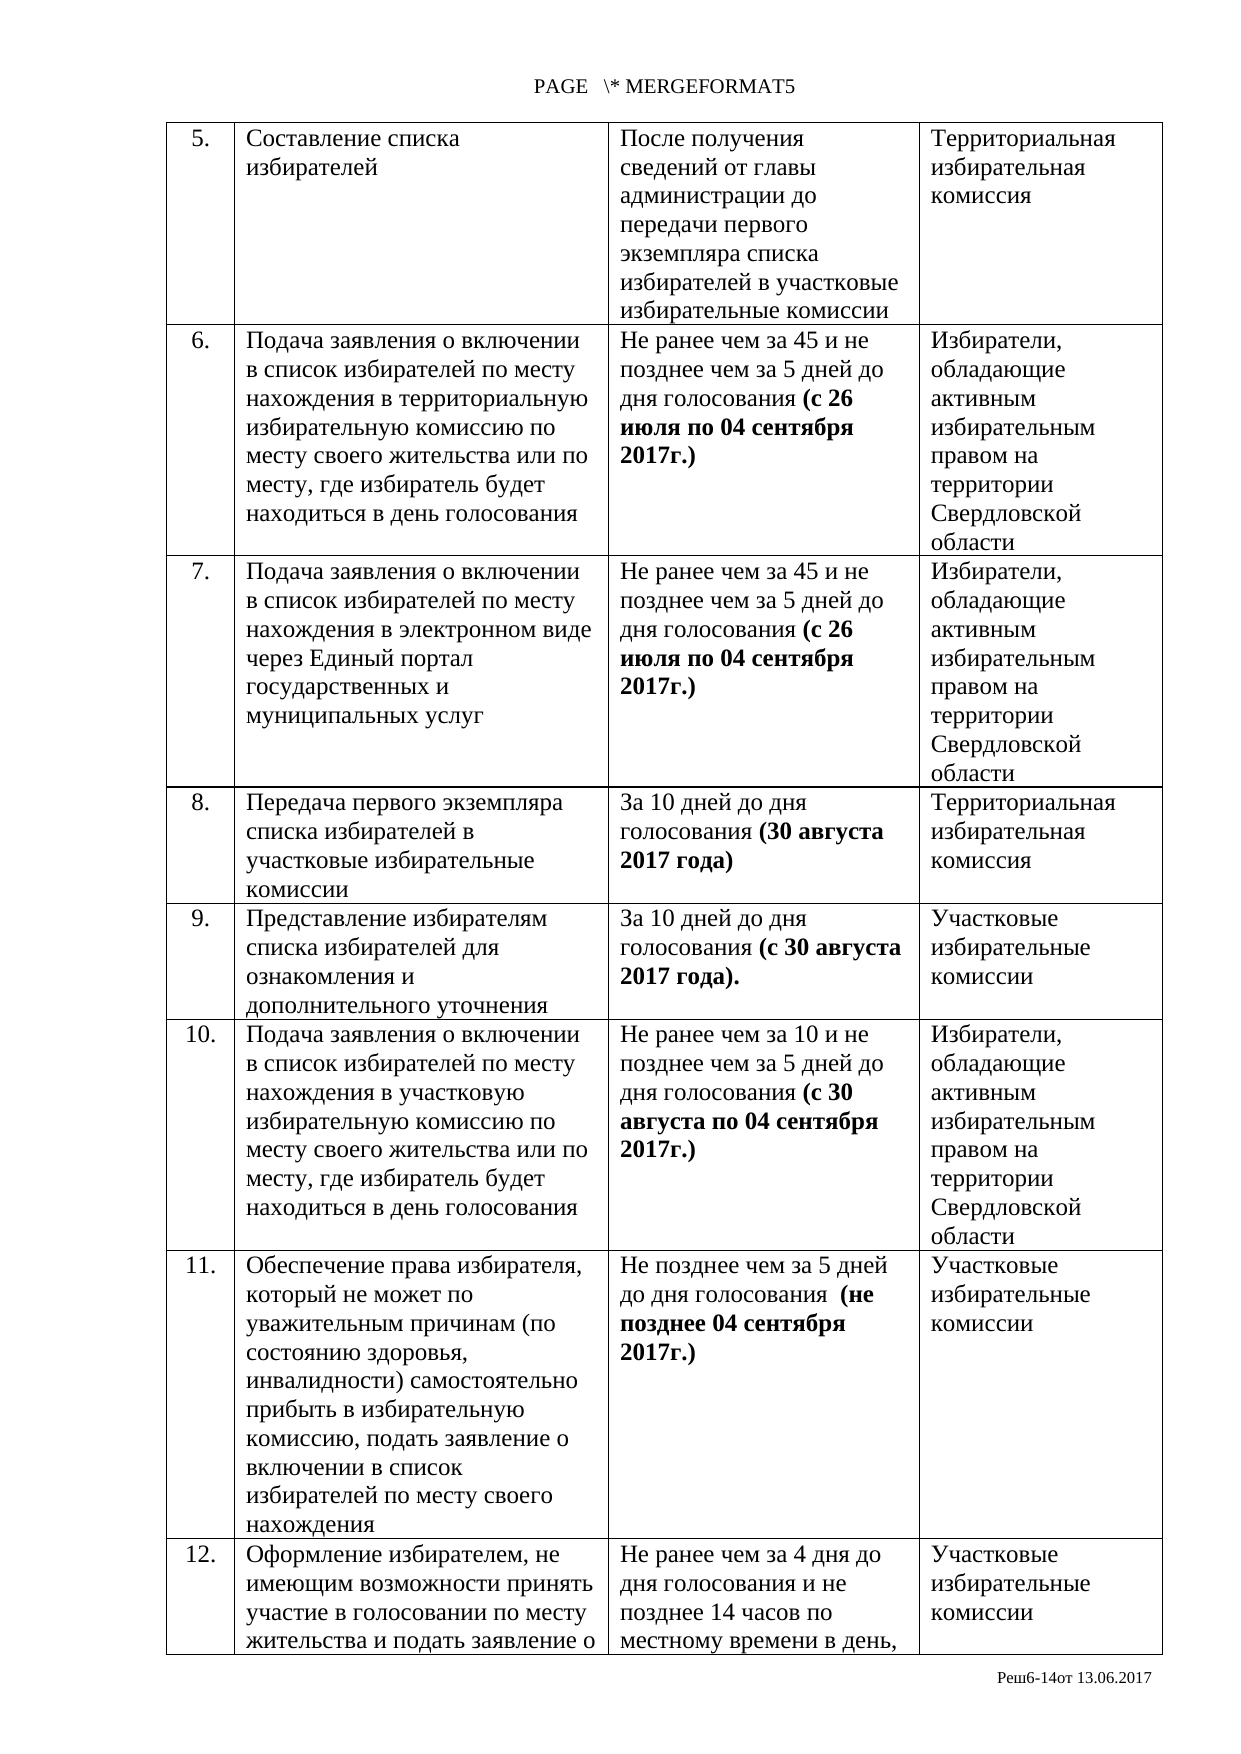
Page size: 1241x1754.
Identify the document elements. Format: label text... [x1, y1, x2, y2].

table_cell Обеспечение права избирателя, который не может по уважительным причинам (по состоянию здоровья, инвалидности) самостоятельно прибыть в избирательную комиссию, подать заявление о включении в список избирателей по месту своего нахождения [235, 1251, 608, 1538]
table_cell 6. [167, 325, 234, 555]
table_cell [235, 1539, 608, 1654]
table_cell Участковые избирательные комиссии [920, 904, 1162, 1018]
table_cell Избиратели, обладающие активным избирательным правом на территории Свердловской области [920, 325, 1162, 555]
table_cell После получения сведений от главы администрации до передачи первого экземпляра списка избирателей в участковые избирательные комиссии [609, 123, 919, 324]
table_cell Не ранее чем за 45 и не позднее чем за 5 дней до дня голосования (с 26 июля по 04 сентября 2017г.) [609, 556, 919, 786]
table_cell Не ранее чем за 45 и не позднее чем за 5 дней до дня голосования (с 26 июля по 04 сентября 2017г.) [609, 325, 919, 555]
table_cell Избиратели, обладающие активным избирательным правом на территории Свердловской области [920, 1020, 1162, 1249]
table_cell Передача первого экземпляра списка избирателей в участковые избирательные комиссии [235, 788, 608, 902]
table_cell 10. [167, 1020, 234, 1249]
table_cell Подача заявления о включении в список избирателей по месту нахождения в территориальную избирательную комиссию по месту своего жительства или по месту, где избиратель будет находиться в день голосования [235, 325, 608, 555]
table_cell Территориальная избирательная комиссия [920, 123, 1162, 324]
table_cell 5. [167, 123, 234, 324]
table_cell Составление списка избирателей [235, 123, 608, 324]
table_cell За 10 дней до дня голосования (30 августа 2017 года) [609, 788, 919, 902]
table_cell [920, 1539, 1162, 1654]
table_cell Избиратели, обладающие активным избирательным правом на территории Свердловской области [920, 556, 1162, 786]
table_cell За 10 дней до дня голосования (с 30 августа 2017 года). [609, 904, 919, 1018]
table_cell 12. [167, 1539, 234, 1654]
table_cell Территориальная избирательная комиссия [920, 788, 1162, 902]
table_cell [609, 1539, 919, 1654]
table_cell Представление избирателям списка избирателей для ознакомления и дополнительного уточнения [235, 904, 608, 1018]
table_cell 9. [167, 904, 234, 1018]
table_cell Подача заявления о включении в список избирателей по месту нахождения в участковую избирательную комиссию по месту своего жительства или по месту, где избиратель будет находиться в день голосования [235, 1020, 608, 1249]
table_cell Не ранее чем за 10 и не позднее чем за 5 дней до дня голосования (с 30 августа по 04 сентября 2017г.) [609, 1020, 919, 1249]
table_cell 11. [167, 1251, 234, 1538]
table_cell Подача заявления о включении в список избирателей по месту нахождения в электронном виде через Единый портал государственных и муниципальных услуг [235, 556, 608, 786]
table_cell Участковые избирательные комиссии [920, 1251, 1162, 1538]
table_cell 7. [167, 556, 234, 786]
table_cell Не позднее чем за 5 дней до дня голосования (не позднее 04 сентября 2017г.) [609, 1251, 919, 1538]
table_cell 8. [167, 788, 234, 902]
